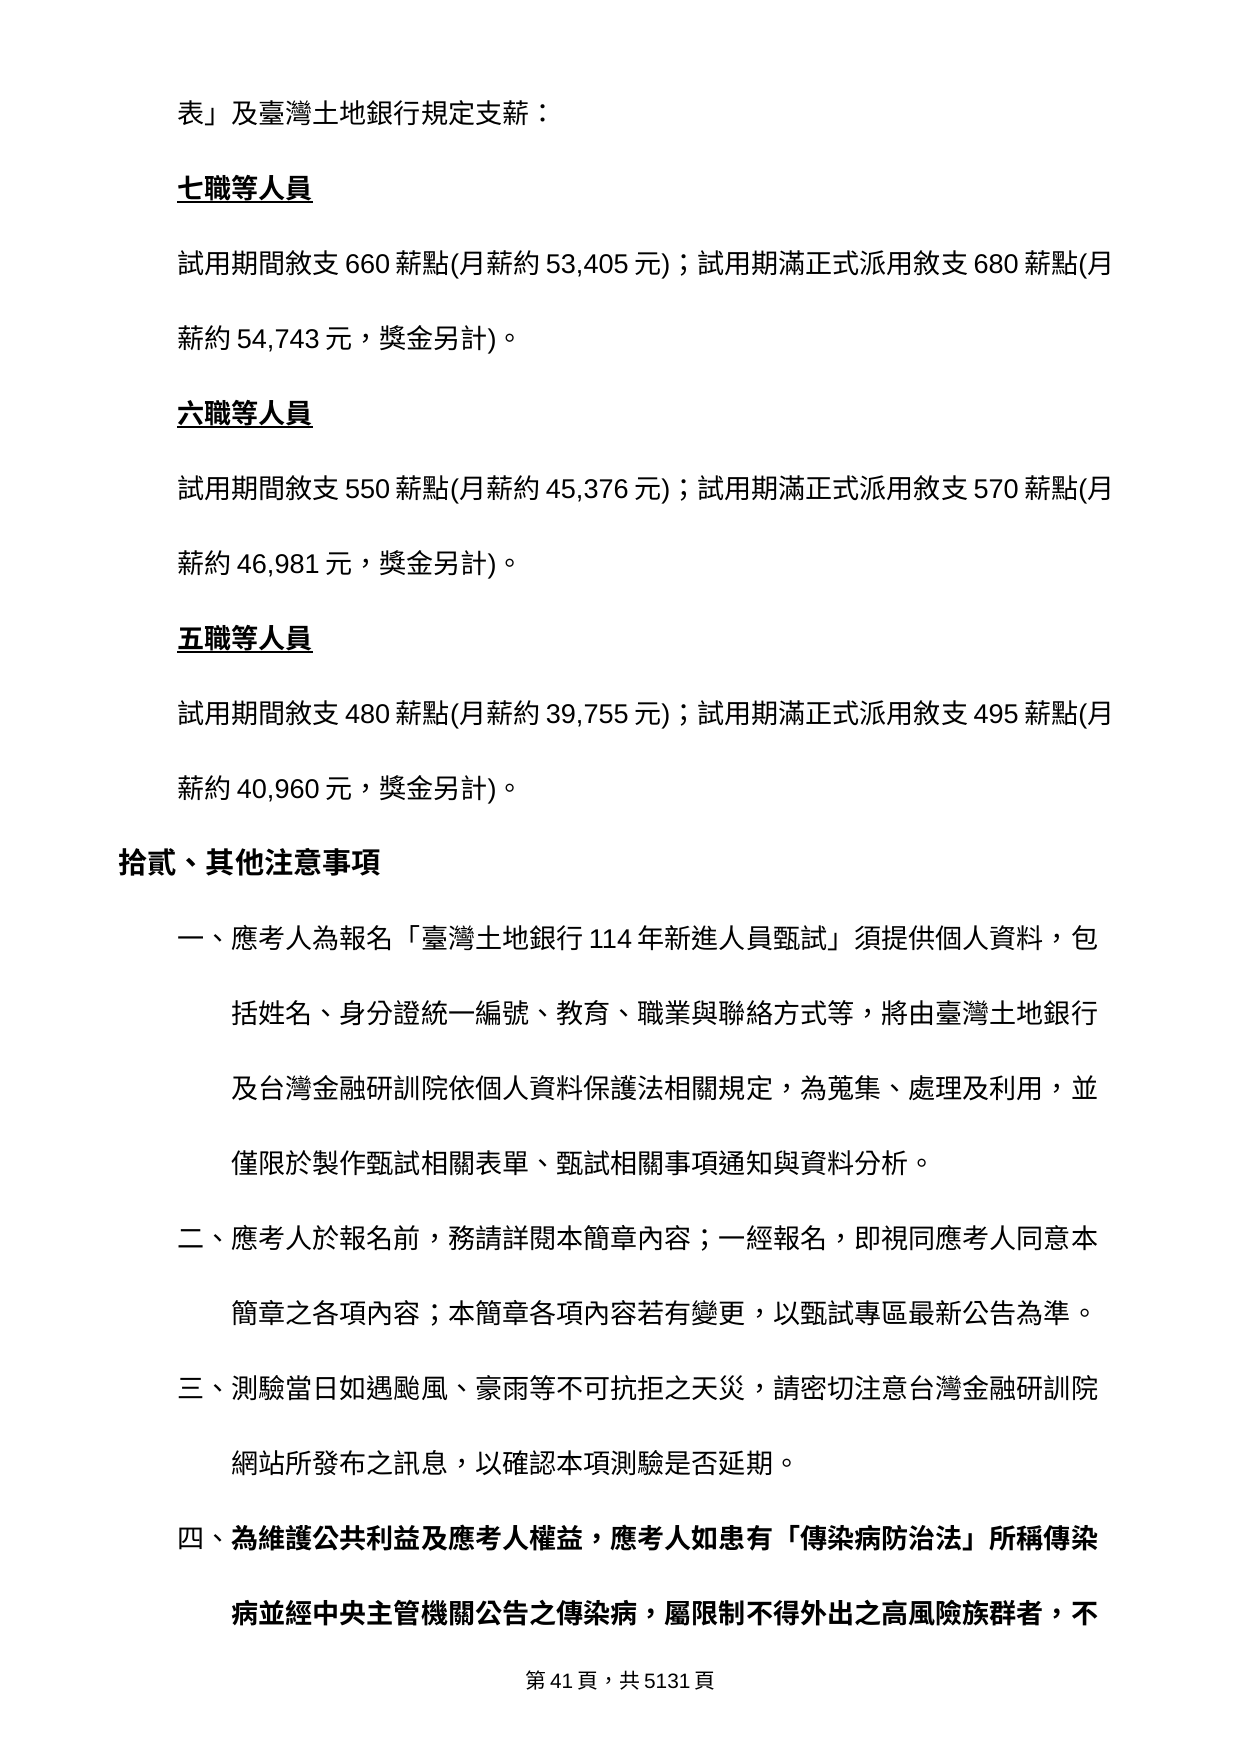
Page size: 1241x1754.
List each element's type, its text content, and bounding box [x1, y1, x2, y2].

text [177, 74, 1122, 149]
text 六職等人員 [177, 374, 1122, 449]
text 試用期間敘支480薪點(月薪約39,755元)；試用期滿正式派用敘支495薪點(月薪約40,960元，獎金另計)。 [177, 674, 1122, 824]
text 拾貳、其他注意事項 [118, 824, 1122, 899]
text 七職等人員 [177, 149, 1122, 224]
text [177, 1499, 1122, 1649]
text 三、測驗當日如遇颱風、豪雨等不可抗拒之天災，請密切注意台灣金融研訓院網站所發布之訊息，以確認本項測驗是否延期。 [177, 1349, 1122, 1499]
text 二、應考人於報名前，務請詳閱本簡章內容；一經報名，即視同應考人同意本簡章之各項內容；本簡章各項內容若有變更，以甄試專區最新公告為準。 [177, 1199, 1122, 1349]
text 試用期間敘支660薪點(月薪約53,405元)；試用期滿正式派用敘支680薪點(月薪約54,743元，獎金另計)。 [177, 224, 1122, 374]
text 一、應考人為報名「臺灣土地銀行114年新進人員甄試」須提供個人資料，包括姓名、身分證統一編號、教育、職業與聯絡方式等，將由臺灣土地銀行及台灣金融研訓院依個人資料保護法相關規定，為蒐集、處理及利用，並僅限於製作甄試相關表單、甄試相關事項通知與資料分析。 [177, 899, 1122, 1199]
text 試用期間敘支550薪點(月薪約45,376元)；試用期滿正式派用敘支570薪點(月薪約46,981元，獎金另計)。 [177, 449, 1122, 599]
text 五職等人員 [177, 599, 1122, 674]
